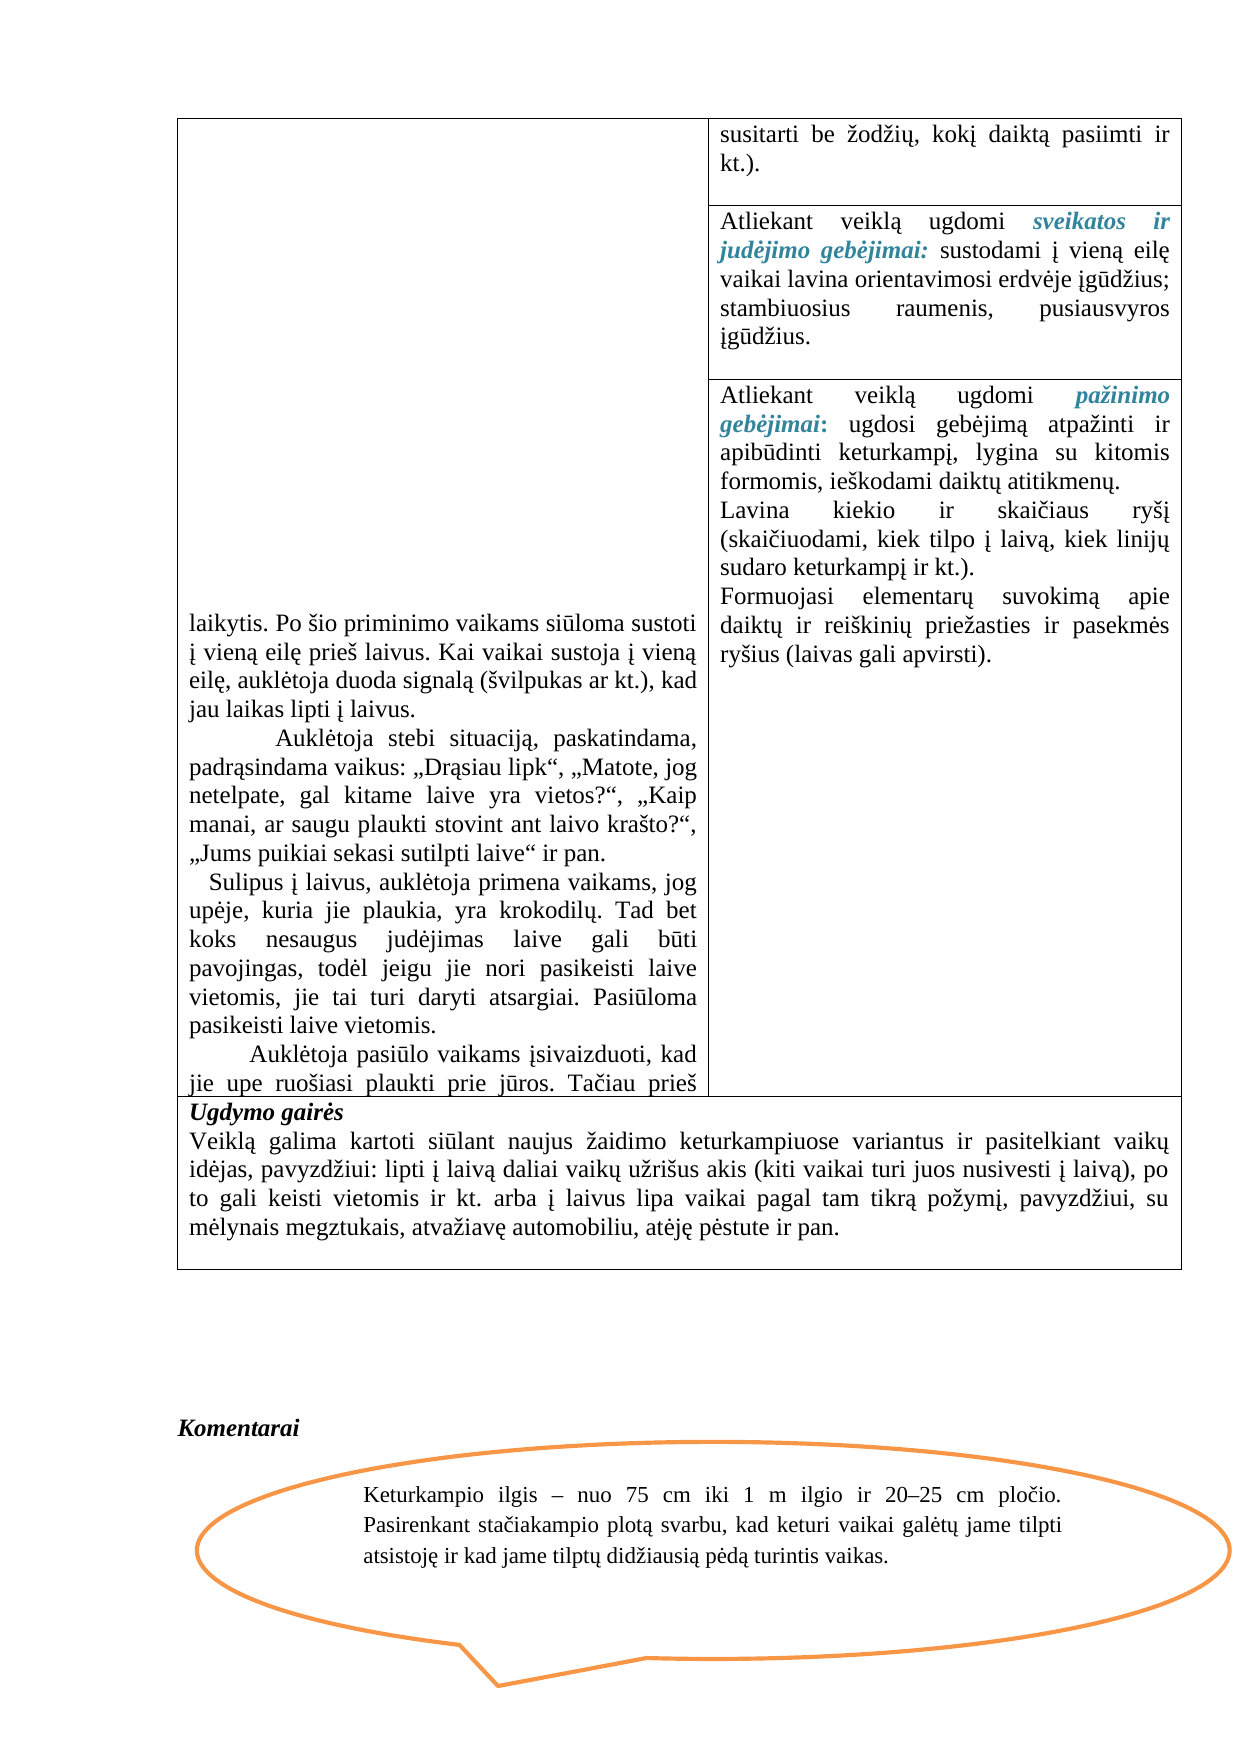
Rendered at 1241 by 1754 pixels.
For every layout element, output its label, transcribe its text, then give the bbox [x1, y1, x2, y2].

table_cell Ugdymo gairės Veiklą galima kartoti siūlant naujus žaidimo keturkampiuose variantus ir pasitelkiant vaikų idėjas, pavyzdžiui: lipti į laivą daliai vaikų užrišus akis (kiti vaikai turi juos nusivesti į laivą), po to gali keisti vietomis ir kt. arba į laivus lipa vaikai pagal tam tikrą požymį, pavyzdžiui, su mėlynais megztukais, atvažiavę automobiliu, atėję pėstute ir pan. [178, 1097, 1181, 1269]
table_cell Atliekant veiklą ugdomi pažinimo gebėjimai: ugdosi gebėjimą atpažinti ir apibūdinti keturkampį, lygina su kitomis formomis, ieškodami daiktų atitikmenų. Lavina kiekio ir skaičiaus ryšį (skaičiuodami, kiek tilpo į laivą, kiek linijų sudaro keturkampį ir kt.). Formuojasi elementarų suvokimą apie daiktų ir reiškinių priežasties ir pasekmės ryšius (laivas gali apvirsti). [709, 380, 1181, 1096]
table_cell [709, 119, 1181, 205]
text Komentarai [177, 1413, 1181, 1442]
table_cell Atliekant veiklą ugdomi sveikatos ir judėjimo gebėjimai: sustodami į vieną eilę vaikai lavina orientavimosi erdvėje įgūdžius; stambiuosius raumenis, pusiausvyros įgūdžius. [709, 206, 1181, 379]
